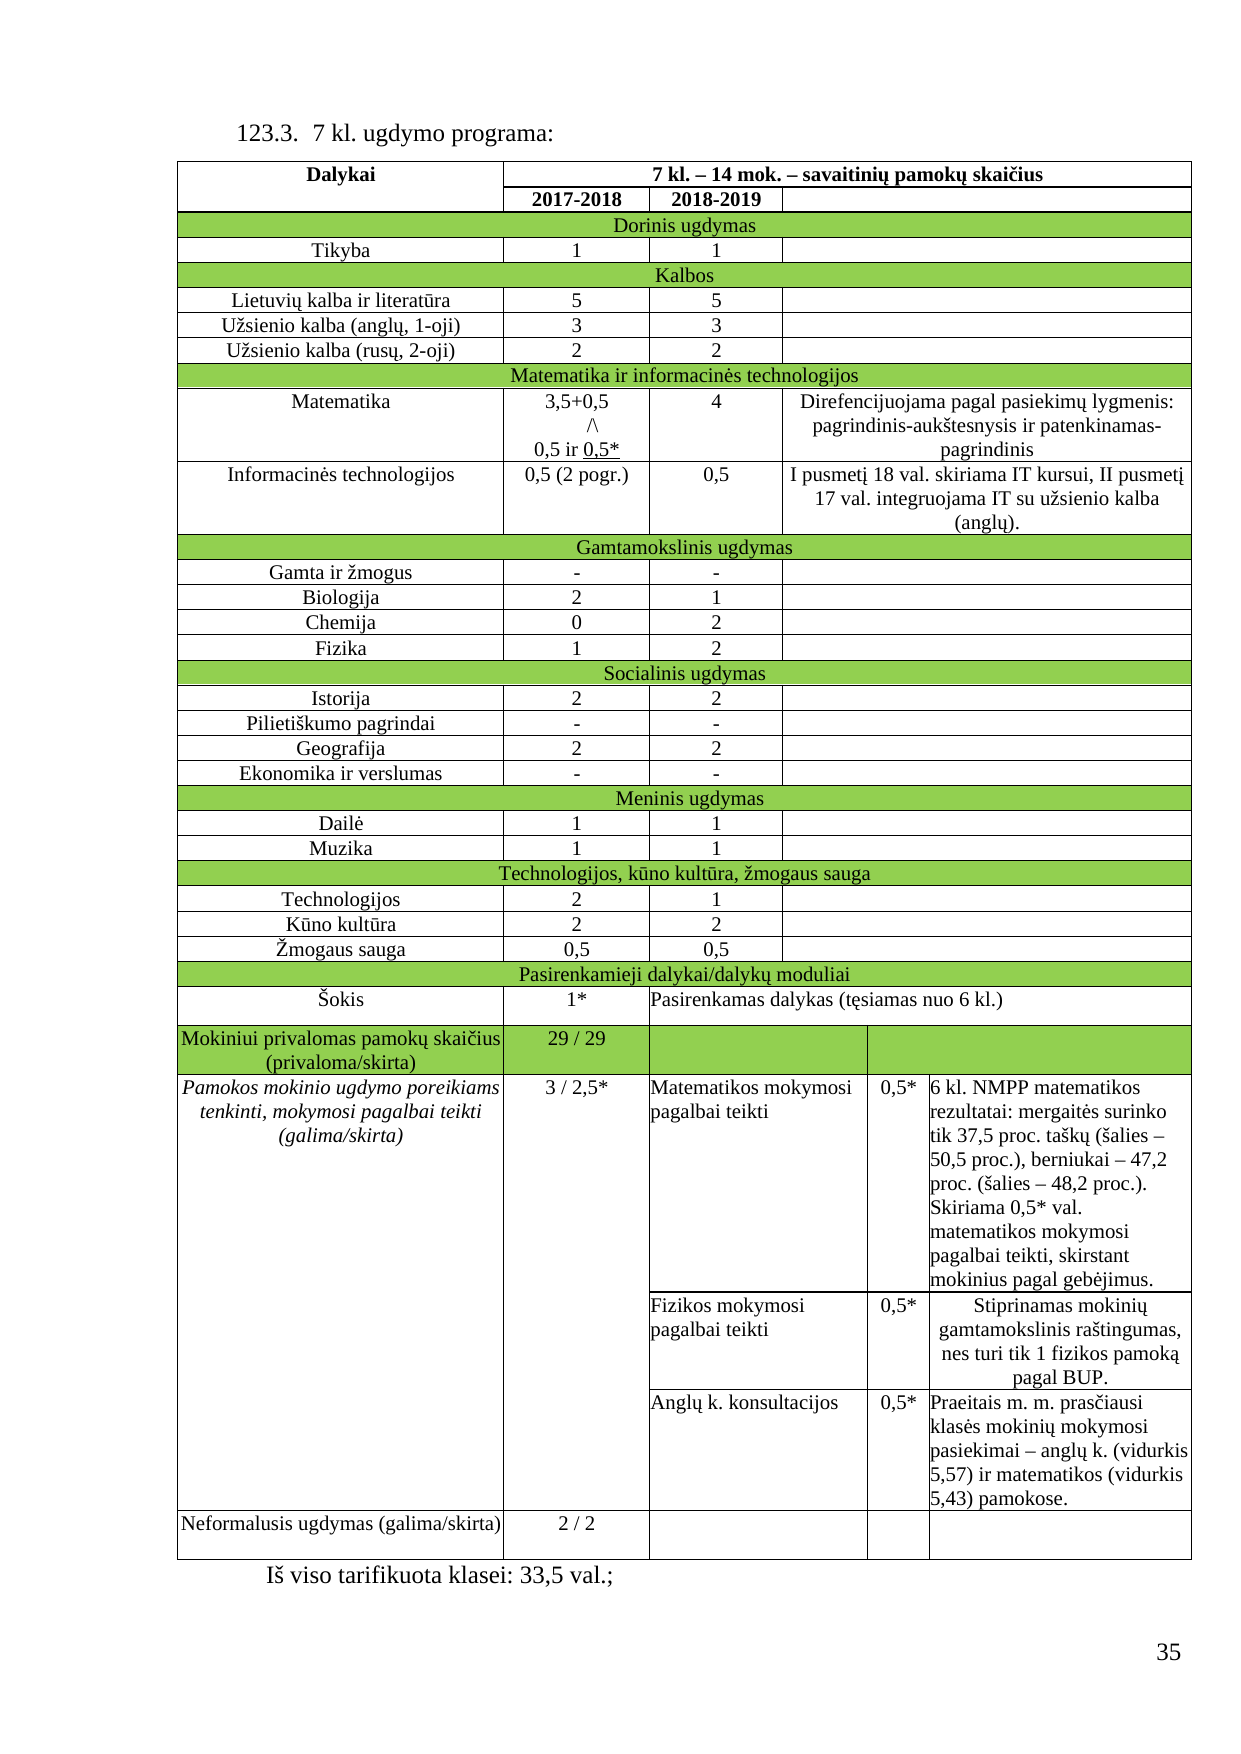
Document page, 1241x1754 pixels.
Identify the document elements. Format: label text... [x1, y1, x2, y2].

table_cell [930, 1511, 1191, 1559]
table_cell Fizikos mokymosi pagalbai teikti [650, 1293, 867, 1389]
table_cell [783, 711, 1191, 735]
table_cell 2 [504, 912, 649, 936]
table_cell [650, 1511, 867, 1559]
table_cell Praeitais m. m. prasčiausi klasės mokinių mokymosi pasiekimai – anglų k. (vidurkis 5,57) ir matematikos (vidurkis 5,43) pamokose. [930, 1390, 1191, 1510]
table_cell Istorija [178, 686, 503, 710]
table_cell [783, 836, 1191, 860]
table_cell 2 [504, 736, 649, 760]
table_cell Gamta ir žmogus [178, 560, 503, 584]
table_cell Fizika [178, 635, 503, 659]
table_cell 1 [650, 886, 782, 911]
table_cell Pilietiškumo pagrindai [178, 711, 503, 735]
table_cell 1 [504, 238, 649, 262]
table_cell 0 [504, 610, 649, 634]
table_cell Neformalusis ugdymas (galima/skirta) [178, 1511, 503, 1559]
table_cell [783, 188, 1191, 211]
table_cell Informacinės technologijos [178, 462, 503, 534]
table_cell Dailė [178, 811, 503, 835]
table_cell 6 kl. NMPP matematikos rezultatai: mergaitės surinko tik 37,5 proc. taškų (šalies – 50,5 proc.), berniukai – 47,2 proc. (šalies – 48,2 proc.). Skiriama 0,5* val. matematikos mokymosi pagalbai teikti, skirstant mokinius pagal gebėjimus. [930, 1075, 1191, 1291]
table_cell Tikyba [178, 238, 503, 262]
table_cell [783, 585, 1191, 609]
table_cell 2 [504, 338, 649, 362]
table_cell 2 [650, 610, 782, 634]
table_cell 0,5* [868, 1075, 929, 1291]
table_cell 2 [650, 912, 782, 936]
table_cell Gamtamokslinis ugdymas [178, 535, 1191, 559]
table_cell 2 [650, 338, 782, 362]
table_cell Užsienio kalba (anglų, 1-oji) [178, 313, 503, 337]
table_cell Pasirenkamas dalykas (tęsiamas nuo 6 kl.) [650, 987, 1191, 1025]
table_cell Matematika [178, 389, 503, 461]
table_cell [783, 610, 1191, 634]
table_cell Pamokos mokinio ugdymo poreikiams tenkinti, mokymosi pagalbai teikti (galima/skirta) [178, 1075, 503, 1510]
table_cell 1 [650, 836, 782, 860]
table_cell 0,5 [504, 937, 649, 961]
table_cell Technologijos, kūno kultūra, žmogaus sauga [178, 861, 1191, 885]
table_cell 2 [650, 736, 782, 760]
table_cell Anglų k. konsultacijos [650, 1390, 867, 1510]
table_cell Ekonomika ir verslumas [178, 761, 503, 785]
table_cell 1* [504, 987, 649, 1025]
table_cell [783, 761, 1191, 785]
table_cell 2 / 2 [504, 1511, 649, 1559]
table_cell 5 [650, 288, 782, 312]
table_cell [783, 886, 1191, 911]
table_cell 1 [650, 238, 782, 262]
table_cell - [504, 560, 649, 584]
table_cell 1 [650, 811, 782, 835]
table_cell 1 [504, 635, 649, 659]
table_cell 2 [650, 686, 782, 710]
table_cell Stiprinamas mokinių gamtamokslinis raštingumas, nes turi tik 1 fizikos pamoką pagal BUP. [930, 1293, 1191, 1389]
table_cell Matematikos mokymosi pagalbai teikti [650, 1075, 867, 1291]
table_cell Technologijos [178, 886, 503, 911]
table_cell - [650, 761, 782, 785]
table_cell Muzika [178, 836, 503, 860]
table_cell Žmogaus sauga [178, 937, 503, 961]
table_cell 3,5+0,5 /\ 0,5 ir 0,5* [504, 389, 649, 461]
table_cell 3 / 2,5* [504, 1075, 649, 1510]
table_cell 3 [504, 313, 649, 337]
table_cell Geografija [178, 736, 503, 760]
table_cell 0,5* [868, 1293, 929, 1389]
table_cell Socialinis ugdymas [178, 661, 1191, 684]
table_cell Matematika ir informacinės technologijos [178, 364, 1191, 387]
table_cell - [650, 711, 782, 735]
table_header Dalykai [178, 162, 503, 211]
table_cell 1 [504, 836, 649, 860]
table_cell [868, 1026, 1191, 1074]
table_cell 4 [650, 389, 782, 461]
table_cell [783, 635, 1191, 659]
table_cell [783, 288, 1191, 312]
table_cell [783, 937, 1191, 961]
table_cell 0,5 [650, 937, 782, 961]
table_cell [783, 560, 1191, 584]
table_cell 2017-2018 [504, 188, 649, 211]
table_cell - [650, 560, 782, 584]
table_cell Pasirenkamieji dalykai/dalykų moduliai [178, 962, 1191, 986]
table_cell Biologija [178, 585, 503, 609]
table_cell 1 [650, 585, 782, 609]
table_cell [783, 238, 1191, 262]
table_cell Užsienio kalba (rusų, 2-oji) [178, 338, 503, 362]
table_header 7 kl. – 14 mok. – savaitinių pamokų skaičius [504, 162, 1191, 186]
table_cell 3 [650, 313, 782, 337]
table_cell 29 / 29 [504, 1026, 649, 1074]
table_cell 0,5* [868, 1390, 929, 1510]
table_cell Chemija [178, 610, 503, 634]
table_cell 2 [504, 886, 649, 911]
table_cell [783, 313, 1191, 337]
table_cell [783, 736, 1191, 760]
table_cell [783, 686, 1191, 710]
list 7 kl. ugdymo programa: [177, 118, 1181, 147]
table_cell Meninis ugdymas [178, 786, 1191, 810]
table_cell 1 [504, 811, 649, 835]
list Iš viso tarifikuota klasei: 33,5 val.; [266, 1560, 1181, 1589]
table_cell 2 [504, 686, 649, 710]
table_cell Kūno kultūra [178, 912, 503, 936]
table_cell [650, 1026, 867, 1074]
table_cell 2018-2019 [650, 188, 782, 211]
table_cell 5 [504, 288, 649, 312]
table_cell - [504, 761, 649, 785]
table_cell [783, 338, 1191, 362]
table_cell Šokis [178, 987, 503, 1025]
table_cell 2 [504, 585, 649, 609]
table_cell [783, 912, 1191, 936]
table_cell - [504, 711, 649, 735]
table_cell Mokiniui privalomas pamokų skaičius (privaloma/skirta) [178, 1026, 503, 1074]
table_cell I pusmetį 18 val. skiriama IT kursui, II pusmetį 17 val. integruojama IT su užsienio kalba (anglų). [783, 462, 1191, 534]
table_cell [783, 811, 1191, 835]
table_cell Direfencijuojama pagal pasiekimų lygmenis: pagrindinis-aukštesnysis ir patenkinamas-pagrindinis [783, 389, 1191, 461]
table_cell [868, 1511, 929, 1559]
table_cell 0,5 (2 pogr.) [504, 462, 649, 534]
table_cell 0,5 [650, 462, 782, 534]
table_cell Lietuvių kalba ir literatūra [178, 288, 503, 312]
table_cell Kalbos [178, 263, 1191, 287]
table_cell 2 [650, 635, 782, 659]
table_cell Dorinis ugdymas [178, 213, 1191, 237]
